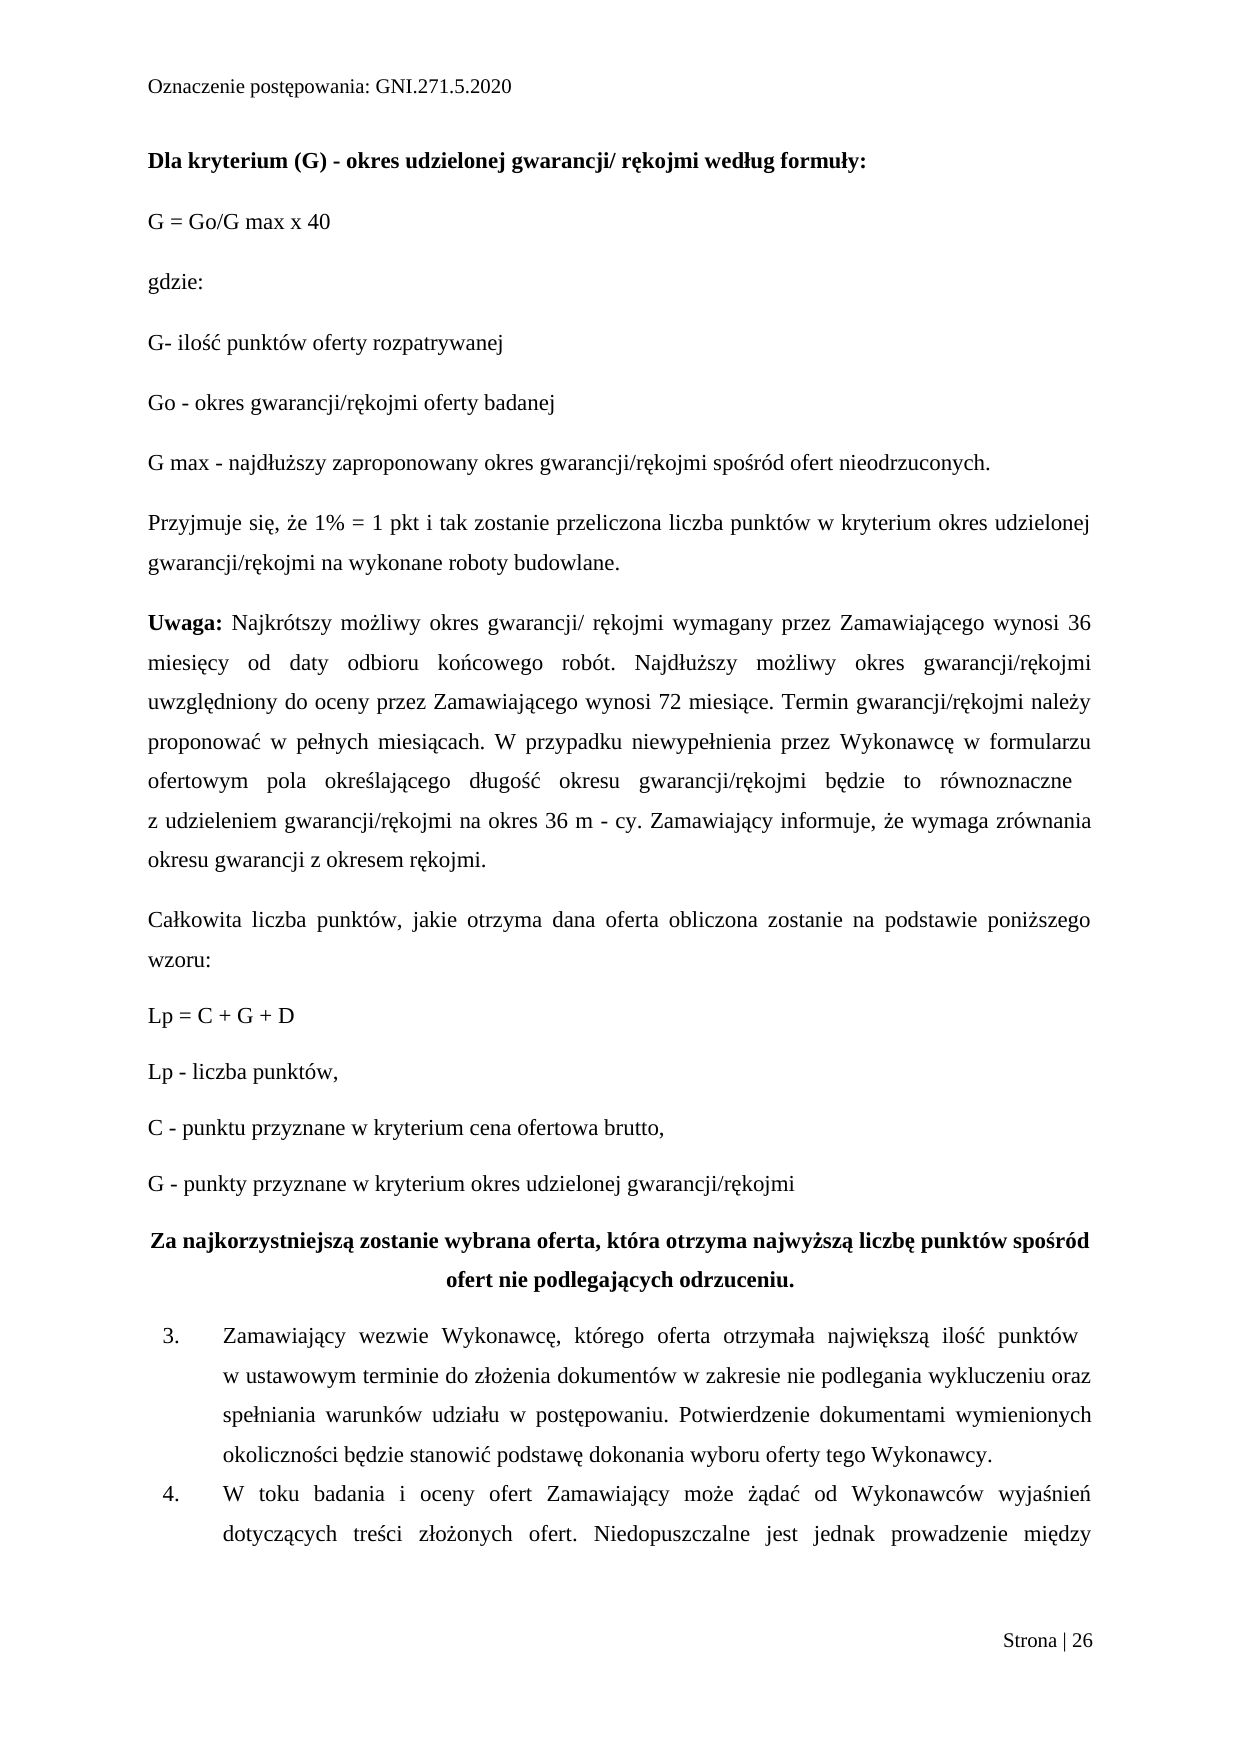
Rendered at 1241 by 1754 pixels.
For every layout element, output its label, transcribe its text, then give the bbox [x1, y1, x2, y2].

text G max - najdłuższy zaproponowany okres gwarancji/rękojmi spośród ofert nieodrzuconych. [148, 449, 1093, 476]
text Lp = C + G + D [148, 1002, 1093, 1028]
text G - punkty przyznane w kryterium okres udzielonej gwarancji/rękojmi [148, 1171, 1093, 1197]
text G- ilość punktów oferty rozpatrywanej [148, 328, 1093, 355]
text Przyjmuje się, że 1% = 1 pkt i tak zostanie przeliczona liczba punktów w kryterium okres udzielonej gwarancji/rękojmi na wykonane roboty budowlane. [148, 509, 1093, 575]
text gdzie: [148, 268, 1093, 294]
text Dla kryterium (G) - okres udzielonej gwarancji/ rękojmi według formuły: [148, 148, 1093, 174]
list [162, 1480, 1093, 1546]
text Uwaga: Najkrótszy możliwy okres gwarancji/ rękojmi wymagany przez Zamawiającego wynosi 36 miesięcy od daty odbioru końcowego robót. Najdłuższy możliwy okres gwarancji/rękojmi uwzględniony do oceny przez Zamawiającego wynosi 72 miesiące. Termin gwarancji/rękojmi należy proponować w pełnych miesiącach. W przypadku niewypełnienia przez Wykonawcę w formularzu ofertowym pola określającego długość okresu gwarancji/rękojmi będzie to równoznaczne z udzieleniem gwarancji/rękojmi na okres 36 m - cy. Zamawiający informuje, że wymaga zrównania okresu gwarancji z okresem rękojmi. [148, 609, 1093, 872]
text Go - okres gwarancji/rękojmi oferty badanej [148, 389, 1093, 415]
text C - punktu przyznane w kryterium cena ofertowa brutto, [148, 1114, 1093, 1141]
list Zamawiający wezwie Wykonawcę, którego oferta otrzymała największą ilość punktów w ustawowym terminie do złożenia dokumentów w zakresie nie podlegania wykluczeniu oraz spełniania warunków udziału w postępowaniu. Potwierdzenie dokumentami wymienionych okoliczności będzie stanowić podstawę dokonania wyboru oferty tego Wykonawcy. [162, 1322, 1093, 1467]
text G = Go/G max x 40 [148, 208, 1093, 234]
text Za najkorzystniejszą zostanie wybrana oferta, która otrzyma najwyższą liczbę punktów spośród ofert nie podlegających odrzuceniu. [148, 1227, 1093, 1292]
text Lp - liczba punktów, [148, 1058, 1093, 1084]
text Całkowita liczba punktów, jakie otrzyma dana oferta obliczona zostanie na podstawie poniższego wzoru: [148, 906, 1093, 972]
